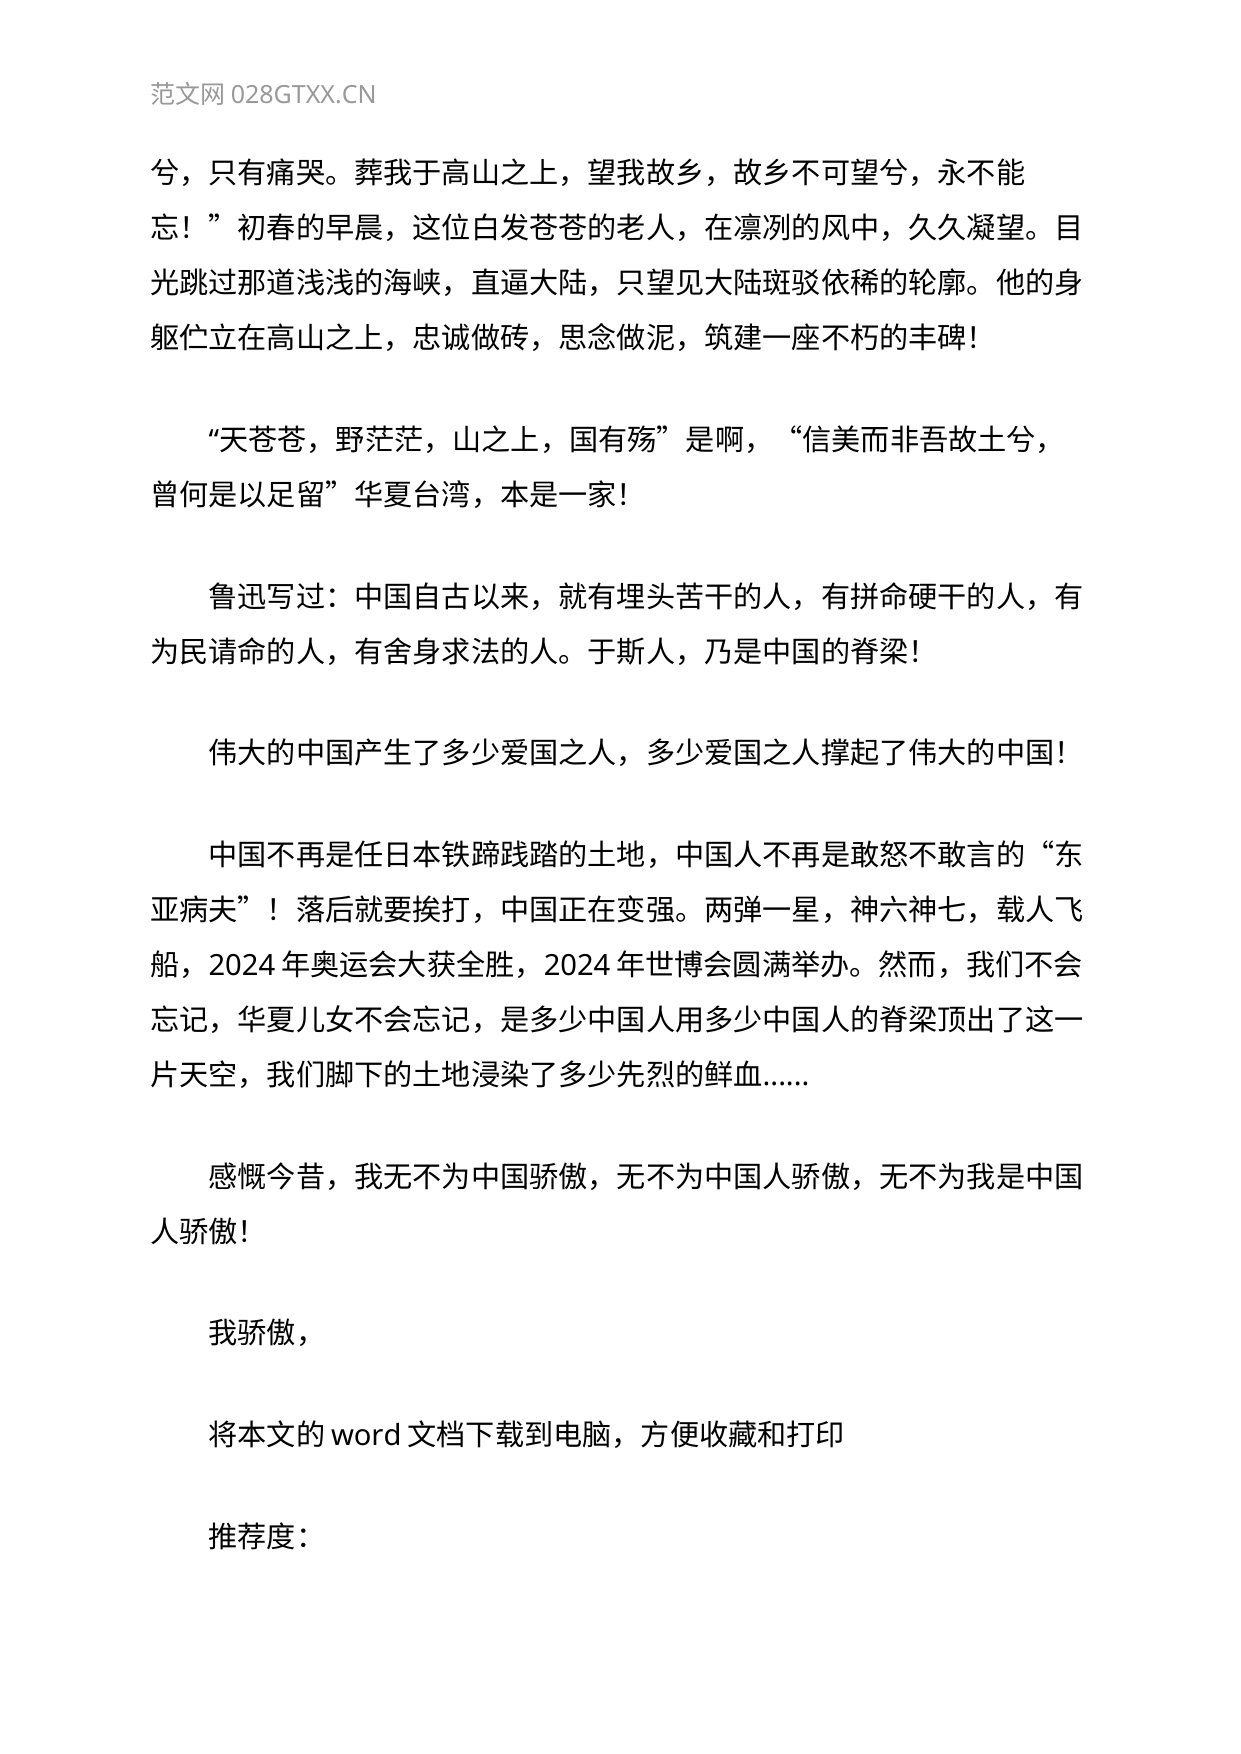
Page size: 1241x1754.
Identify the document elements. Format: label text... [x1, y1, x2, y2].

text “天苍苍，野茫茫，山之上，国有殇”是啊，“信美而非吾故土兮，曾何是以足留”华夏台湾，本是一家！ [150, 416, 1090, 514]
text 鲁迅写过：中国自古以来，就有埋头苦干的人，有拼命硬干的人，有为民请命的人，有舍身求法的人。于斯人，乃是中国的脊梁！ [150, 573, 1090, 670]
text 推荐度： [150, 1514, 1090, 1556]
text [150, 150, 1090, 357]
text 感慨今昔，我无不为中国骄傲，无不为中国人骄傲，无不为我是中国人骄傲！ [150, 1153, 1090, 1251]
text 中国不再是任日本铁蹄践踏的土地，中国人不再是敢怒不敢言的“东亚病夫”！落后就要挨打，中国正在变强。两弹一星，神六神七，载人飞船，2024年奥运会大获全胜，2024年世博会圆满举办。然而，我们不会忘记，华夏儿女不会忘记，是多少中国人用多少中国人的脊梁顶出了这一片天空，我们脚下的土地浸染了多少先烈的鲜血...... [150, 832, 1090, 1094]
text 伟大的中国产生了多少爱国之人，多少爱国之人撑起了伟大的中国！ [150, 730, 1090, 772]
text 我骄傲， [150, 1310, 1090, 1352]
text 将本文的word文档下载到电脑，方便收藏和打印 [150, 1412, 1090, 1454]
